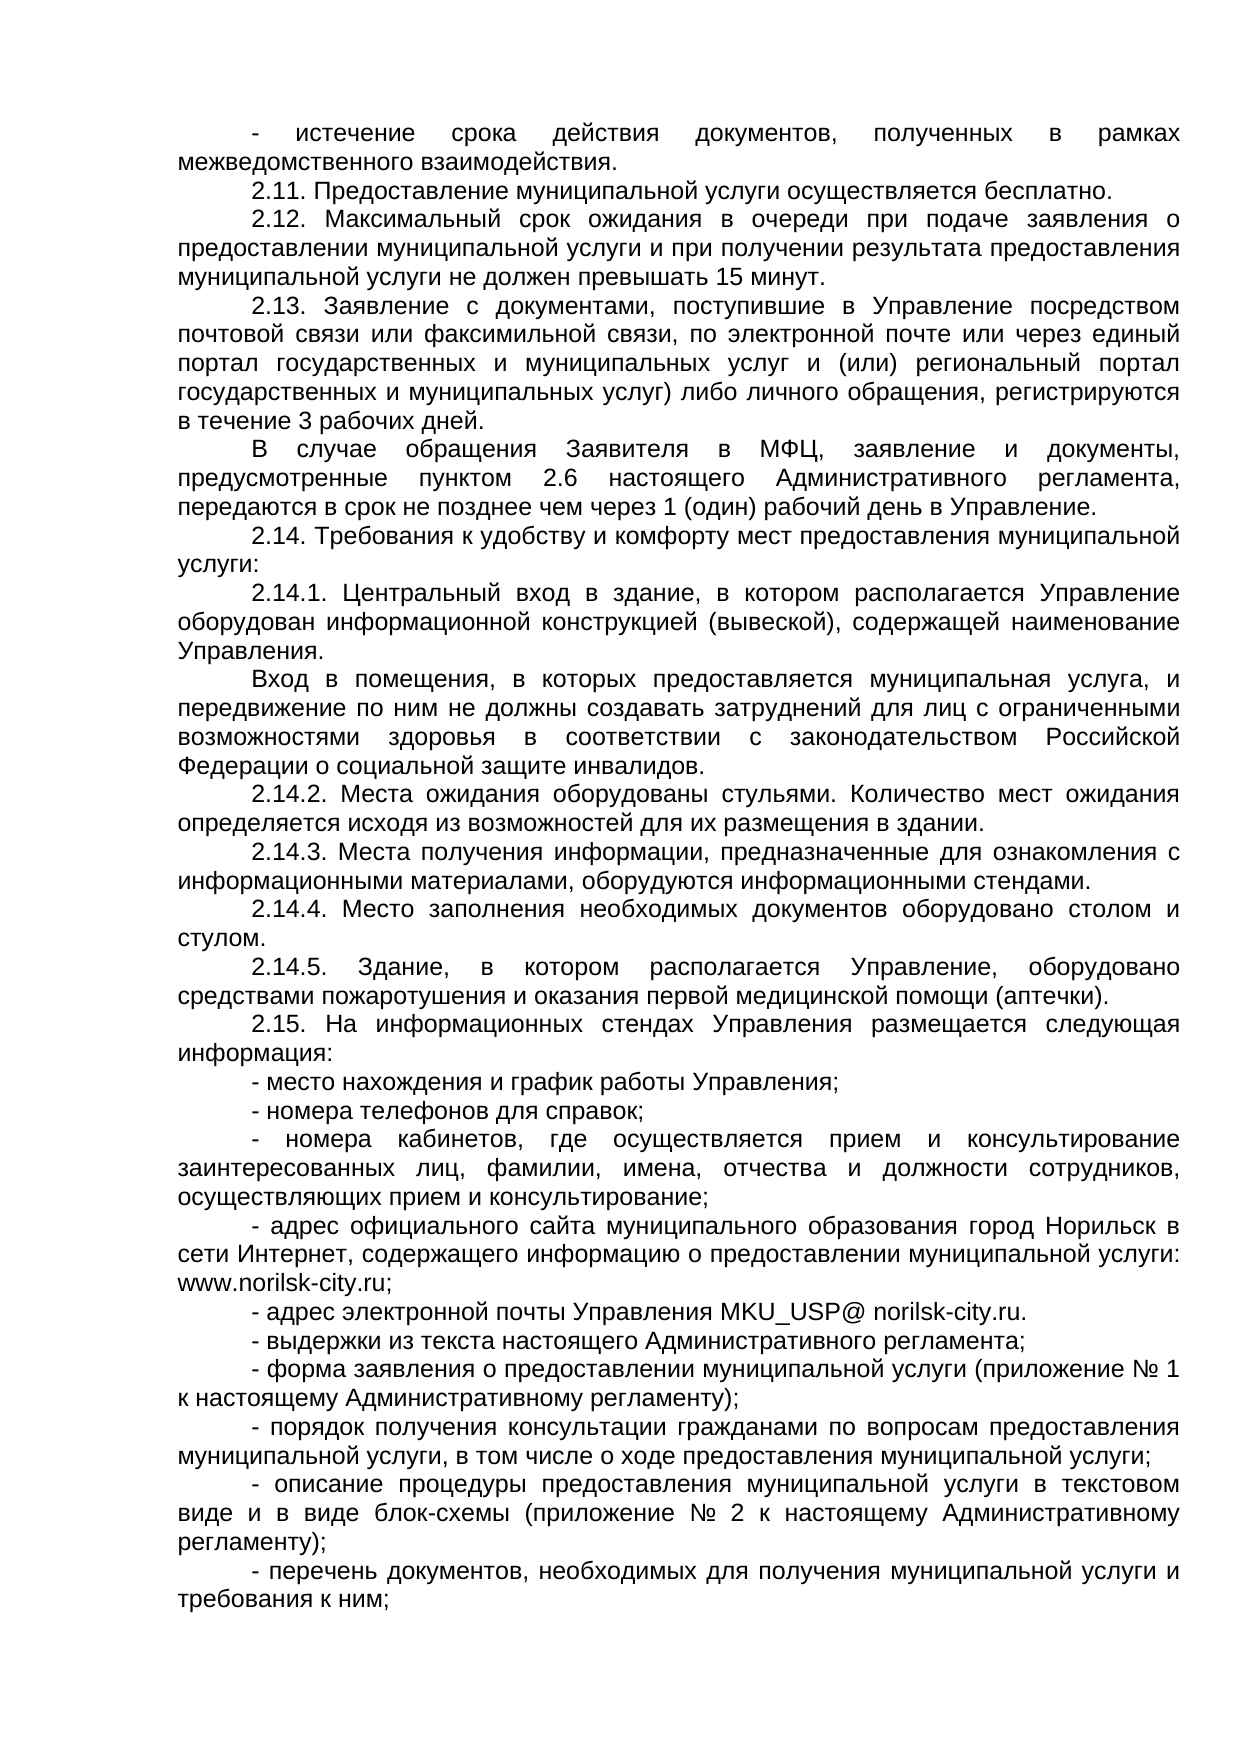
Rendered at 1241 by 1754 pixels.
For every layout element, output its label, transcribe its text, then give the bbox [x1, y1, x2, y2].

text В случае обращения Заявителя в МФЦ, заявление и документы, предусмотренные пунктом 2.6 настоящего Административного регламента, передаются в срок не позднее чем через 1 (один) рабочий день в Управление. [177, 434, 1181, 521]
text 2.14.5. Здание, в котором располагается Управление, оборудовано средствами пожаротушения и оказания первой медицинской помощи (аптечки). [177, 952, 1181, 1009]
text - номера кабинетов, где осуществляется прием и консультирование заинтересованных лиц, фамилии, имена, отчества и должности сотрудников, осуществляющих прием и консультирование; [177, 1124, 1181, 1211]
text - адрес официального сайта муниципального образования город Норильск в сети Интернет, содержащего информацию о предоставлении муниципальной услуги: www.norilsk-city.ru; [177, 1211, 1181, 1297]
text 2.14. Требования к удобству и комфорту мест предоставления муниципальной услуги: [177, 521, 1181, 578]
text Вход в помещения, в которых предоставляется муниципальная услуга, и передвижение по ним не должны создавать затруднений для лиц с ограниченными возможностями здоровья в соответствии с законодательством Российской Федерации о социальной защите инвалидов. [177, 664, 1181, 779]
text 2.12. Максимальный срок ожидания в очереди при подаче заявления о предоставлении муниципальной услуги и при получении результата предоставления муниципальной услуги не должен превышать 15 минут. [177, 204, 1181, 291]
text 2.13. Заявление с документами, поступившие в Управление посредством почтовой связи или факсимильной связи, по электронной почте или через единый портал государственных и муниципальных услуг и (или) региональный портал государственных и муниципальных услуг) либо личного обращения, регистрируются в течение 3 рабочих дней. [177, 291, 1181, 434]
text - истечение срока действия документов, полученных в рамках межведомственного взаимодействия. [177, 118, 1181, 176]
text 2.14.2. Места ожидания оборудованы стульями. Количество мест ожидания определяется исходя из возможностей для их размещения в здании. [177, 779, 1181, 837]
text 2.15. На информационных стендах Управления размещается следующая информация: [177, 1009, 1181, 1067]
text - место нахождения и график работы Управления; [177, 1067, 1181, 1096]
text 2.14.3. Места получения информации, предназначенные для ознакомления с информационными материалами, оборудуются информационными стендами. [177, 837, 1181, 894]
text - перечень документов, необходимых для получения муниципальной услуги и требования к ним; [177, 1556, 1181, 1613]
text - выдержки из текста настоящего Административного регламента; [177, 1326, 1181, 1354]
text 2.14.4. Место заполнения необходимых документов оборудовано столом и стулом. [177, 894, 1181, 952]
text - адрес электронной почты Управления MKU_USP@ norilsk-city.ru. [177, 1297, 1181, 1326]
text 2.14.1. Центральный вход в здание, в котором располагается Управление оборудован информационной конструкцией (вывеской), содержащей наименование Управления. [177, 578, 1181, 664]
text - порядок получения консультации гражданами по вопросам предоставления муниципальной услуги, в том числе о ходе предоставления муниципальной услуги; [177, 1412, 1181, 1469]
text - номера телефонов для справок; [177, 1096, 1181, 1124]
text - форма заявления о предоставлении муниципальной услуги (приложение № 1 к настоящему Административному регламенту); [177, 1354, 1181, 1412]
text 2.11. Предоставление муниципальной услуги осуществляется бесплатно. [177, 176, 1181, 204]
text - описание процедуры предоставления муниципальной услуги в текстовом виде и в виде блок-схемы (приложение № 2 к настоящему Административному регламенту); [177, 1469, 1181, 1556]
